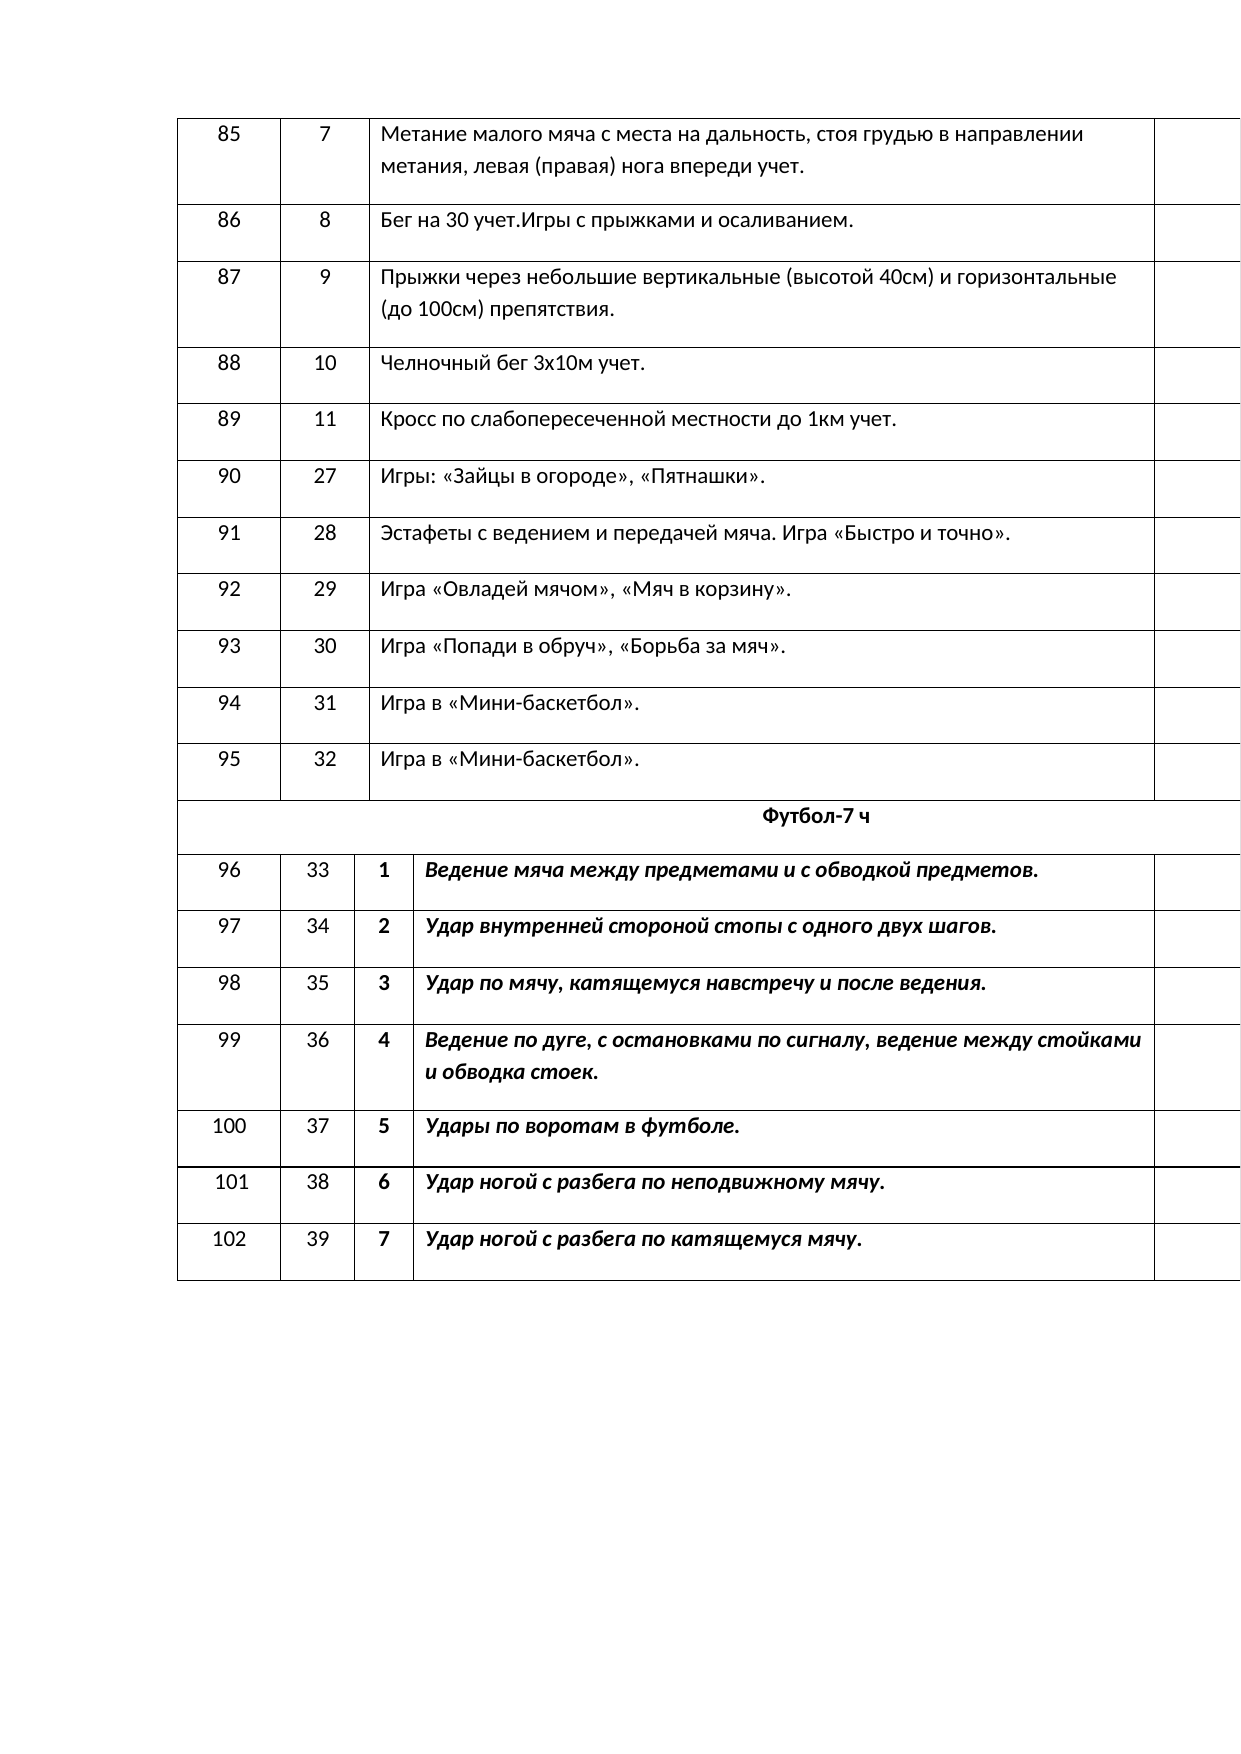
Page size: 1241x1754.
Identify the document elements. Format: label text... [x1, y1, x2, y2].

table_cell Челночный бег 3х10м учет. [370, 348, 1154, 403]
table_cell 92 [178, 574, 280, 630]
table_cell 88 [178, 348, 280, 403]
table_cell 5 [355, 1111, 413, 1166]
table_cell 7 [355, 1224, 413, 1280]
table_cell [1155, 1111, 1240, 1166]
table_cell [1155, 574, 1240, 630]
table_cell 98 [178, 968, 280, 1024]
table_cell Футбол-7 ч [178, 801, 1240, 854]
table_cell 87 [178, 262, 280, 347]
table_cell Игра «Попади в обруч», «Борьба за мяч». [370, 631, 1154, 687]
table_cell Удар ногой с разбега по катящемуся мячу. [414, 1224, 1154, 1280]
table_cell Игра в «Мини-баскетбол». [370, 688, 1154, 743]
table_cell 38 [281, 1168, 354, 1223]
table_cell Удар ногой с разбега по неподвижному мячу. [414, 1168, 1154, 1223]
table_cell Удар внутренней стороной стопы с одного двух шагов. [414, 911, 1154, 967]
table_cell Игра «Овладей мячом», «Мяч в корзину». [370, 574, 1154, 630]
table_cell [1155, 968, 1240, 1024]
table_cell [1155, 1168, 1240, 1223]
table_cell [1155, 461, 1240, 517]
table_cell Ведение мяча между предметами и с обводкой предметов. [414, 855, 1154, 910]
table_cell 102 [178, 1224, 280, 1280]
table_cell 32 [281, 744, 369, 800]
table_cell Удар по мячу, катящемуся навстречу и после ведения. [414, 968, 1154, 1024]
table_cell 9 [281, 262, 369, 347]
table_cell 39 [281, 1224, 354, 1280]
table_cell 27 [281, 461, 369, 517]
table_cell Метание малого мяча с места на дальность, стоя грудью в направлении метания, левая (правая) нога впереди учет. [370, 119, 1154, 204]
table_cell 96 [178, 855, 280, 910]
table_cell [1155, 631, 1240, 687]
table_cell 1 [355, 855, 413, 910]
table_cell 8 [281, 205, 369, 261]
table_cell 99 [178, 1025, 280, 1110]
table_cell 37 [281, 1111, 354, 1166]
table_cell 30 [281, 631, 369, 687]
table_cell 29 [281, 574, 369, 630]
table_cell 94 [178, 688, 280, 743]
table_cell 91 [178, 518, 280, 573]
table_cell Игры: «Зайцы в огороде», «Пятнашки». [370, 461, 1154, 517]
table_cell Удары по воротам в футболе. [414, 1111, 1154, 1166]
table_cell 34 [281, 911, 354, 967]
table_cell 35 [281, 968, 354, 1024]
table_cell Игра в «Мини-баскетбол». [370, 744, 1154, 800]
table_cell 33 [281, 855, 354, 910]
table_cell [1155, 404, 1240, 460]
table_cell 100 [178, 1111, 280, 1166]
table_cell Ведение по дуге, с остановками по сигналу, ведение между стойками и обводка стоек. [414, 1025, 1154, 1110]
table_cell [1155, 855, 1240, 910]
table_cell 31 [281, 688, 369, 743]
table_cell [1155, 1224, 1240, 1280]
table_cell 2 [355, 911, 413, 967]
table_cell [1155, 119, 1240, 204]
table_cell Кросс по слабопересеченной местности до 1км учет. [370, 404, 1154, 460]
table_cell 11 [281, 404, 369, 460]
table_cell 95 [178, 744, 280, 800]
table_cell Эстафеты с ведением и передачей мяча. Игра «Быстро и точно». [370, 518, 1154, 573]
table_cell 36 [281, 1025, 354, 1110]
table_cell Бег на 30 учет.Игры с прыжками и осаливанием. [370, 205, 1154, 261]
table_cell 85 [178, 119, 280, 204]
table_cell 28 [281, 518, 369, 573]
table_cell [1155, 911, 1240, 967]
table_cell 97 [178, 911, 280, 967]
table_cell 4 [355, 1025, 413, 1110]
table_cell [1155, 348, 1240, 403]
table_cell 93 [178, 631, 280, 687]
table_cell 3 [355, 968, 413, 1024]
table_cell [1155, 744, 1240, 800]
table_cell 6 [355, 1168, 413, 1223]
table_cell 86 [178, 205, 280, 261]
table_cell [1155, 1025, 1240, 1110]
table_cell [1155, 262, 1240, 347]
table_cell 89 [178, 404, 280, 460]
table_cell [1155, 688, 1240, 743]
table_cell 10 [281, 348, 369, 403]
table_cell 7 [281, 119, 369, 204]
table_cell [1155, 518, 1240, 573]
table_cell [1155, 205, 1240, 261]
table_cell 90 [178, 461, 280, 517]
table_cell 101 [178, 1168, 280, 1223]
table_cell Прыжки через небольшие вертикальные (высотой 40см) и горизонтальные (до 100см) препятствия. [370, 262, 1154, 347]
